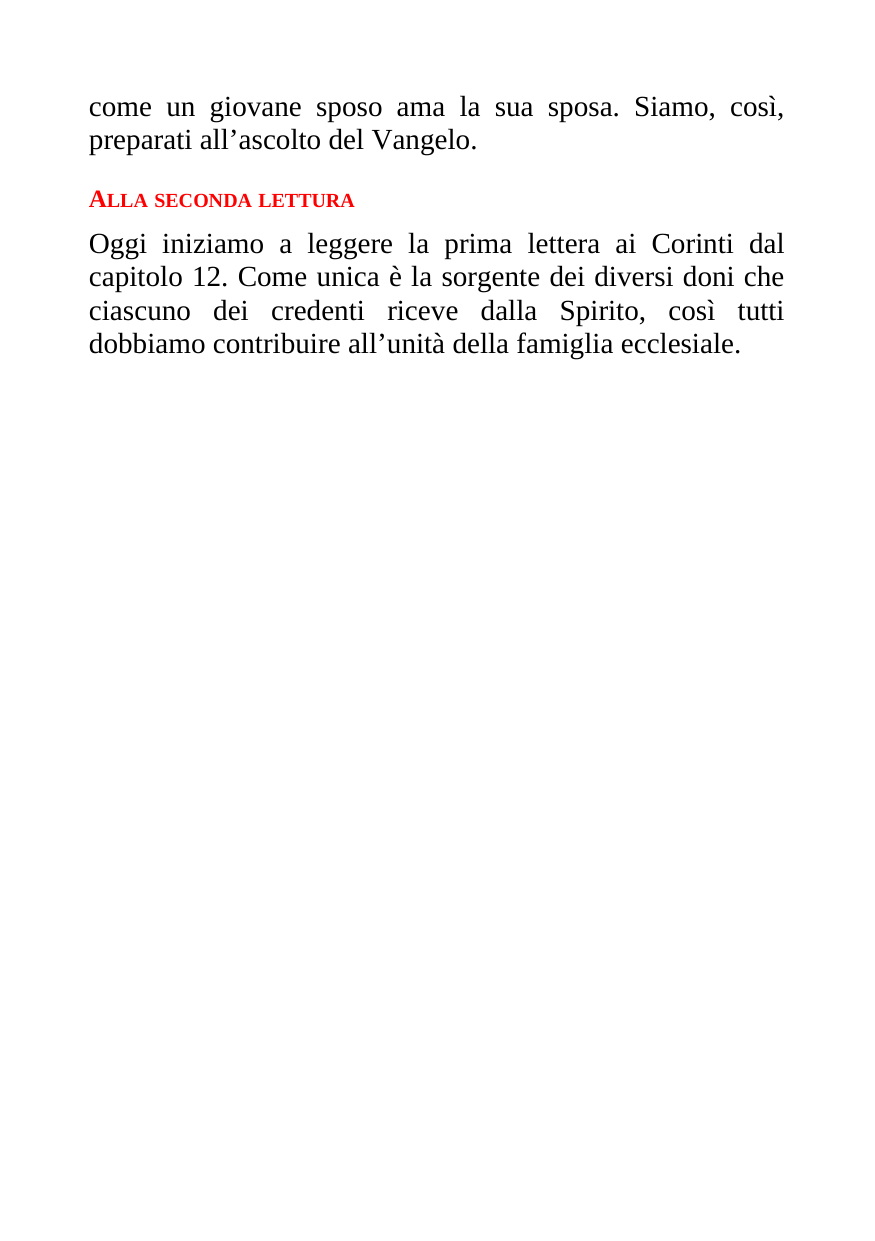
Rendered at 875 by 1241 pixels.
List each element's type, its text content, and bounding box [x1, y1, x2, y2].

text Oggi iniziamo a leggere la prima lettera ai Corinti dal capitolo 12. Come unica è la sorgente dei diversi doni che ciascuno dei credenti riceve dalla Spirito, così tutti dobbiamo contribuire all’unità della famiglia ecclesiale. [89, 226, 785, 360]
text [89, 89, 785, 156]
text Alla seconda lettura [89, 184, 785, 213]
